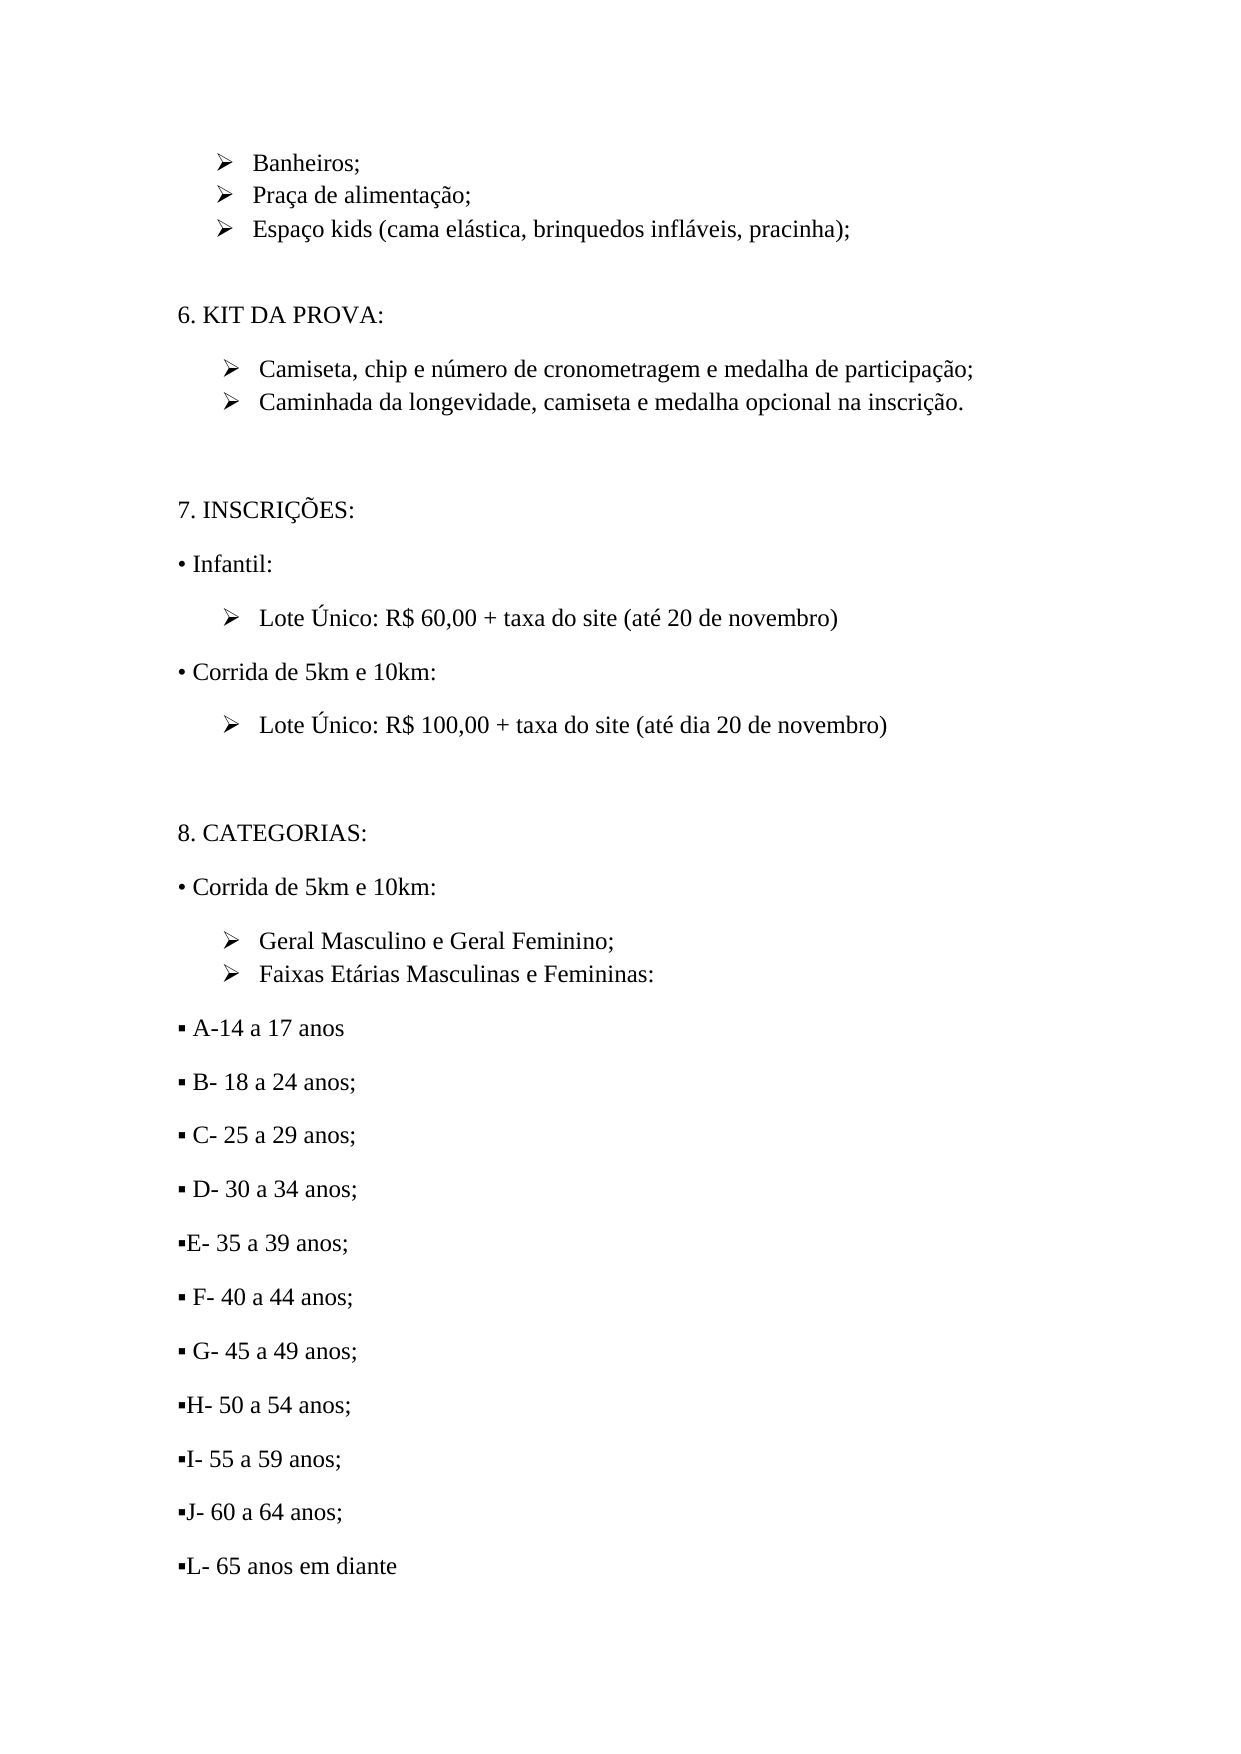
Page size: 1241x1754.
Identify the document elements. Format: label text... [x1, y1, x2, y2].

list Lote Único: R$ 60,00 + taxa do site (até 20 de novembro) [221, 603, 1063, 632]
list Geral Masculino e Geral Feminino; [221, 926, 1063, 955]
text ▪ D- 30 a 34 anos; [177, 1174, 1063, 1203]
list Camiseta, chip e número de cronometragem e medalha de participação; [221, 354, 1063, 383]
text ▪ G- 45 a 49 anos; [177, 1336, 1063, 1365]
text • Infantil: [177, 549, 1063, 578]
list Banheiros; [215, 148, 1063, 176]
text ▪J- 60 a 64 anos; [177, 1497, 1063, 1526]
list Espaço kids (cama elástica, brinquedos infláveis, pracinha); [215, 214, 1063, 242]
list Caminhada da longevidade, camiseta e medalha opcional na inscrição. [221, 387, 1063, 416]
text 6. KIT DA PROVA: [177, 301, 1063, 329]
text ▪ A-14 a 17 anos [177, 1013, 1063, 1042]
text ▪ C- 25 a 29 anos; [177, 1121, 1063, 1149]
list Faixas Etárias Masculinas e Femininas: [221, 959, 1063, 988]
text 8. CATEGORIAS: [177, 818, 1063, 847]
text ▪H- 50 a 54 anos; [177, 1390, 1063, 1418]
list Lote Único: R$ 100,00 + taxa do site (até dia 20 de novembro) [221, 711, 1063, 739]
text • Corrida de 5km e 10km: [177, 657, 1063, 685]
text ▪ B- 18 a 24 anos; [177, 1067, 1063, 1095]
text ▪ F- 40 a 44 anos; [177, 1282, 1063, 1311]
text • Corrida de 5km e 10km: [177, 872, 1063, 901]
text ▪E- 35 a 39 anos; [177, 1228, 1063, 1257]
text ▪I- 55 a 59 anos; [177, 1444, 1063, 1472]
text 7. INSCRIÇÕES: [177, 495, 1063, 524]
text ▪L- 65 anos em diante [177, 1551, 1063, 1580]
list Praça de alimentação; [215, 181, 1063, 209]
